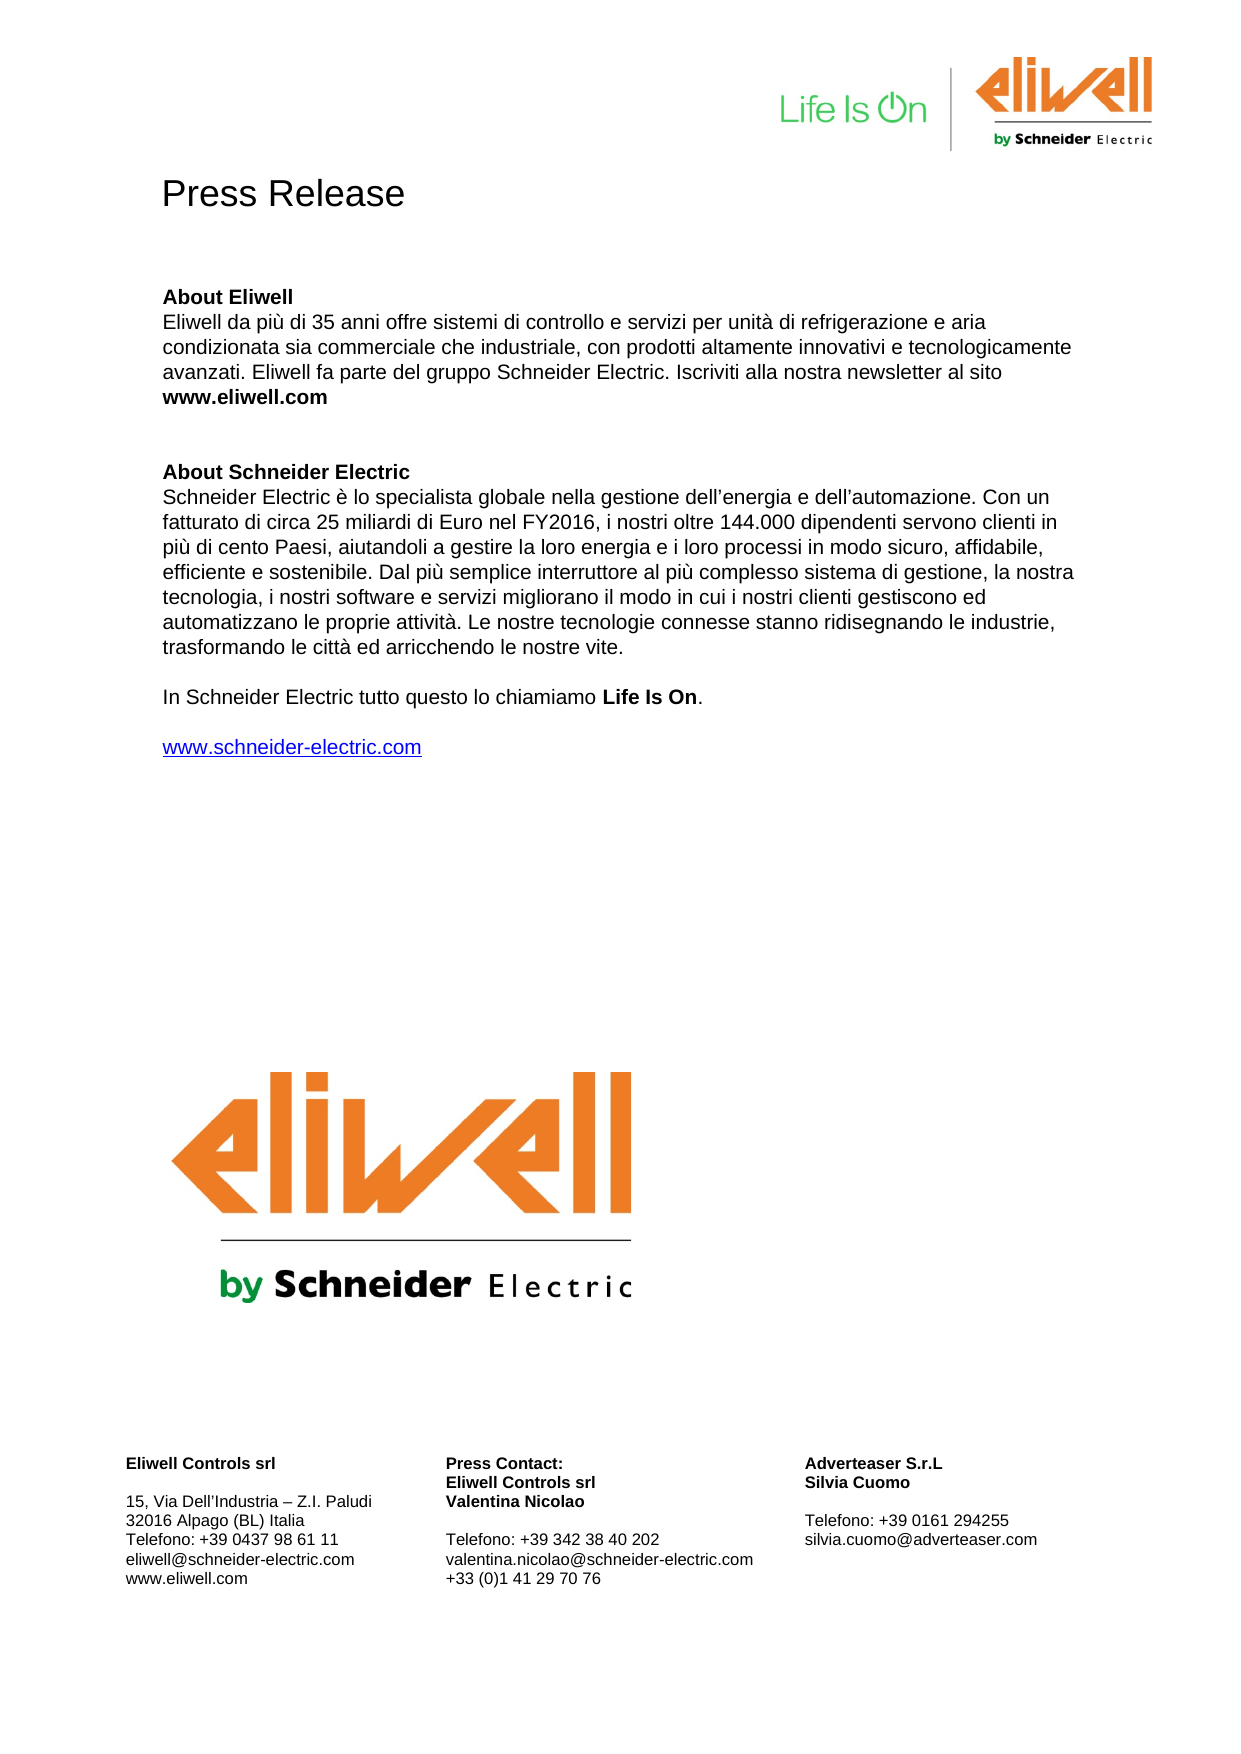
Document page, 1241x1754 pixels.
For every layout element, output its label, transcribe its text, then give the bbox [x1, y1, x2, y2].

list Eliwell da più di 35 anni offre sistemi di controllo e servizi per unità di refrigerazione e aria condizionata sia commerciale che industriale, con prodotti altamente innovativi e tecnologicamente avanzati. Eliwell fa parte del gruppo Schneider Electric. Iscriviti alla nostra newsletter al sito www.eliwell.com [162, 309, 1078, 409]
list Schneider Electric è lo specialista globale nella gestione dell’energia e dell’automazione. Con un fatturato di circa 25 miliardi di Euro nel FY2016, i nostri oltre 144.000 dipendenti servono clienti in più di cento Paesi, aiutandoli a gestire la loro energia e i loro processi in modo sicuro, affidabile, efficiente e sostenibile. Dal più semplice interruttore al più complesso sistema di gestione, la nostra tecnologia, i nostri software e servizi migliorano il modo in cui i nostri clienti gestiscono ed automatizzano le proprie attività. Le nostre tecnologie connesse stanno ridisegnando le industrie, trasformando le città ed arricchendo le nostre vite. [162, 484, 1078, 659]
picture [171, 1072, 632, 1303]
list About Schneider Electric [162, 459, 1078, 484]
list About Eliwell [162, 284, 1078, 309]
list In Schneider Electric tutto questo lo chiamiamo Life Is On. [162, 684, 1078, 709]
list www.schneider-electric.com [162, 734, 1078, 759]
picture [781, 57, 1152, 151]
